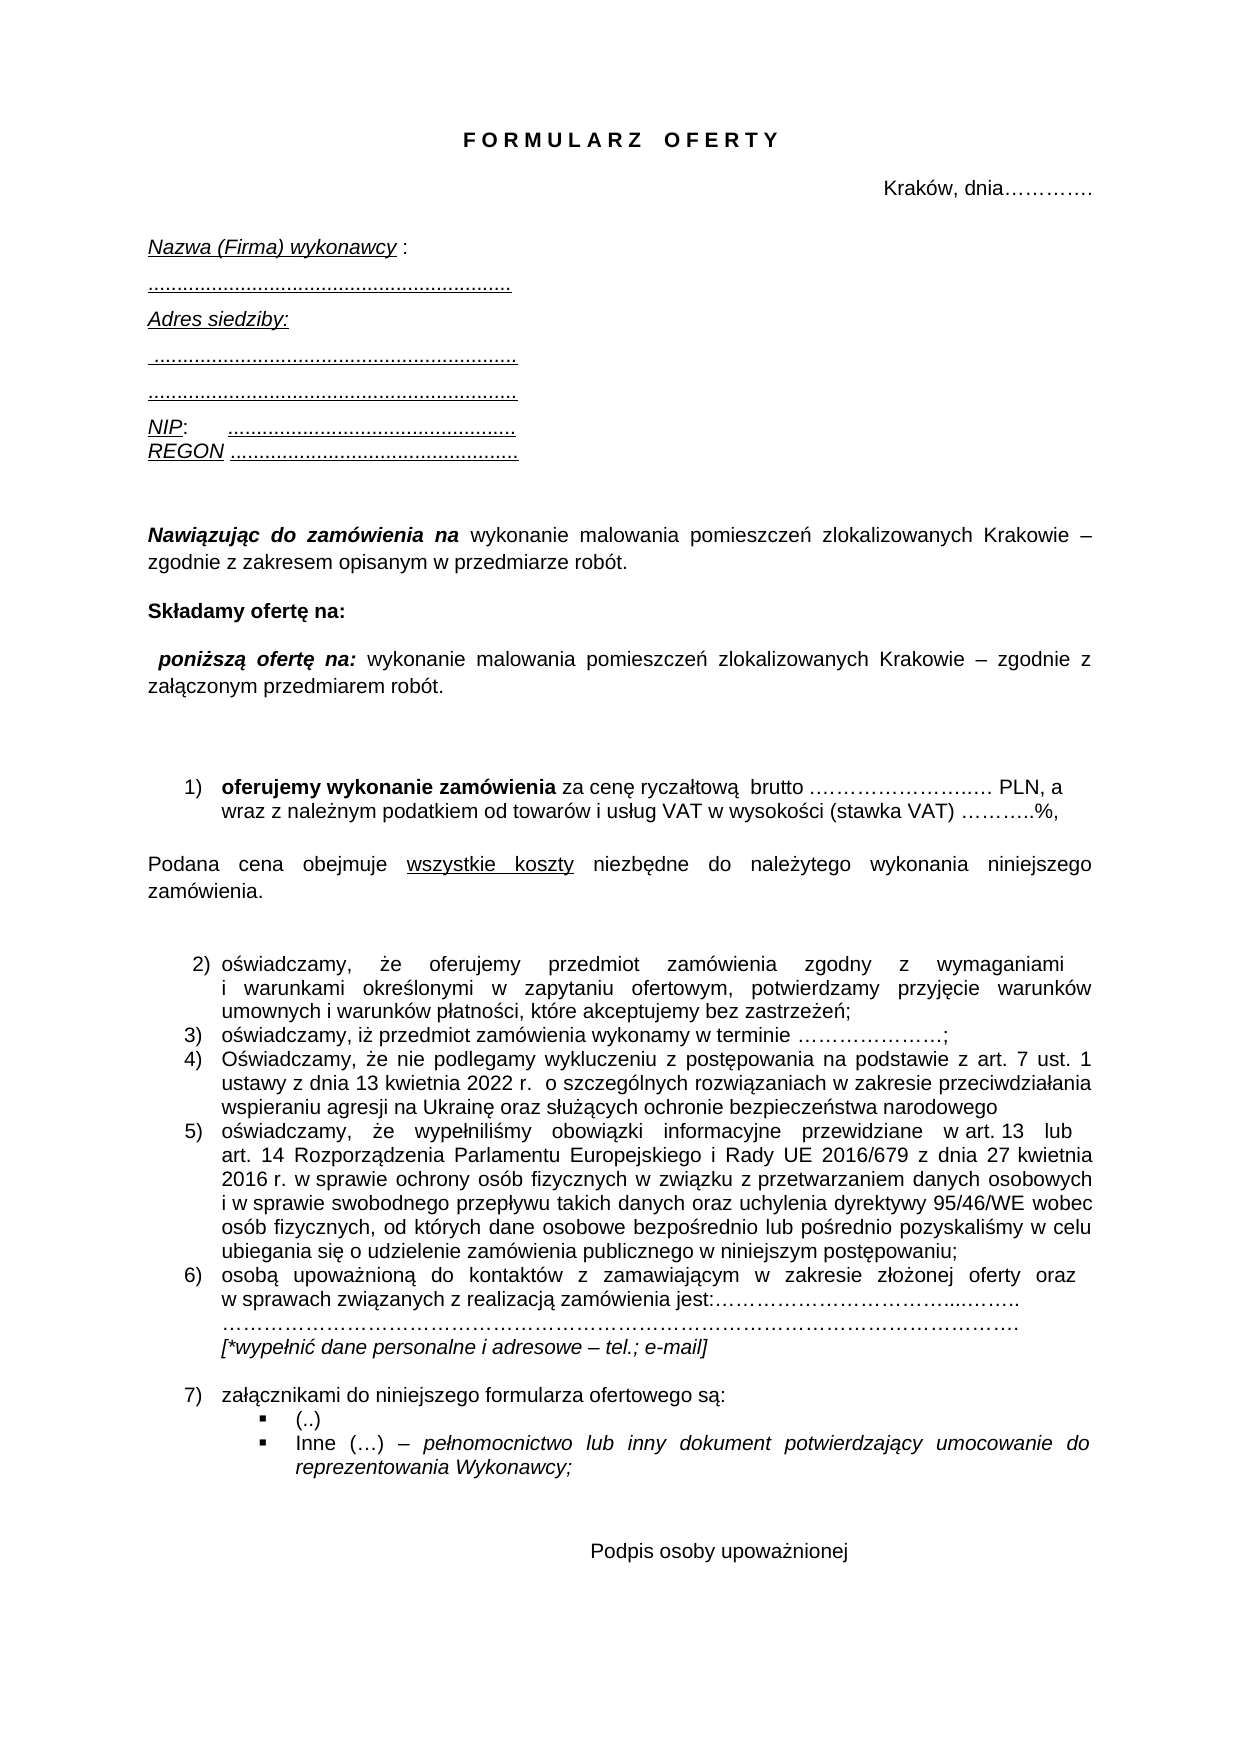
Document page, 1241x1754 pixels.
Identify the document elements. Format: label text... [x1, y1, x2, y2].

text poniższą ofertę na: wykonanie malowania pomieszczeń zlokalizowanych Krakowie – zgodnie z załączonym przedmiarem robót. [148, 647, 1093, 698]
text Kraków, dnia…………. [148, 175, 1093, 199]
text ............................................................... [148, 271, 1093, 295]
list załącznikami do niniejszego formularza ofertowego są: [184, 1383, 1093, 1407]
list oświadczamy, że oferujemy przedmiot zamówienia zgodny z wymaganiami i warunkami określonymi w zapytaniu ofertowym, potwierdzamy przyjęcie warunków umownych i warunków płatności, które akceptujemy bez zastrzeżeń; [192, 951, 1093, 1023]
text ……………………………………………………………………………………………………. [221, 1311, 1093, 1335]
list [*wypełnić dane personalne i adresowe – tel.; e-mail] [221, 1335, 1093, 1359]
text Nazwa (Firma) wykonawcy : [148, 235, 1093, 259]
text Podpis osoby upoważnionej [590, 1539, 1093, 1563]
text Nawiązując do zamówienia na wykonanie malowania pomieszczeń zlokalizowanych Krakowie – zgodnie z zakresem opisanym w przedmiarze robót. [148, 523, 1093, 574]
text Adres siedziby: [148, 307, 1093, 331]
list Oświadczamy, że nie podlegamy wykluczeniu z postępowania na podstawie z art. 7 ust. 1 ustawy z dnia 13 kwietnia 2022 r. o szczególnych rozwiązaniach w zakresie przeciwdziałania wspieraniu agresji na Ukrainę oraz służących ochronie bezpieczeństwa narodowego [184, 1047, 1093, 1119]
list oferujemy wykonanie zamówienia za cenę ryczałtową brutto .…………………..… PLN, a wraz z należnym podatkiem od towarów i usług VAT w wysokości (stawka VAT) ………..%, [184, 775, 1093, 823]
list Inne (…) – pełnomocnictwo lub inny dokument potwierdzający umocowanie do reprezentowania Wykonawcy; [258, 1431, 1093, 1479]
list oświadczamy, że wypełniliśmy obowiązki informacyjne przewidziane w art. 13 lub art. 14 Rozporządzenia Parlamentu Europejskiego i Rady UE 2016/679 z dnia 27 kwietnia 2016 r. w sprawie ochrony osób fizycznych w związku z przetwarzaniem danych osobowych i w sprawie swobodnego przepływu takich danych oraz uchylenia dyrektywy 95/46/WE wobec osób fizycznych, od których dane osobowe bezpośrednio lub pośrednio pozyskaliśmy w celu ubiegania się o udzielenie zamówienia publicznego w niniejszym postępowaniu; [184, 1119, 1093, 1263]
text Składamy ofertę na: [148, 598, 1093, 622]
text ............................................................... [148, 343, 1093, 367]
list oświadczamy, iż przedmiot zamówienia wykonamy w terminie …………………; [184, 1023, 1093, 1047]
list (..) [258, 1407, 1093, 1431]
text NIP: .................................................. [148, 415, 1093, 439]
text Podana cena obejmuje wszystkie koszty niezbędne do należytego wykonania niniejszego zamówienia. [148, 824, 1093, 903]
text F O R M U L A R Z O F E R T Y [148, 127, 1093, 151]
text REGON .................................................. [148, 439, 1093, 463]
list osobą upoważnioną do kontaktów z zamawiającym w zakresie złożonej oferty oraz w sprawach związanych z realizacją zamówienia jest:……………………………....…….. [184, 1263, 1093, 1311]
text ................................................................ [148, 379, 1093, 403]
